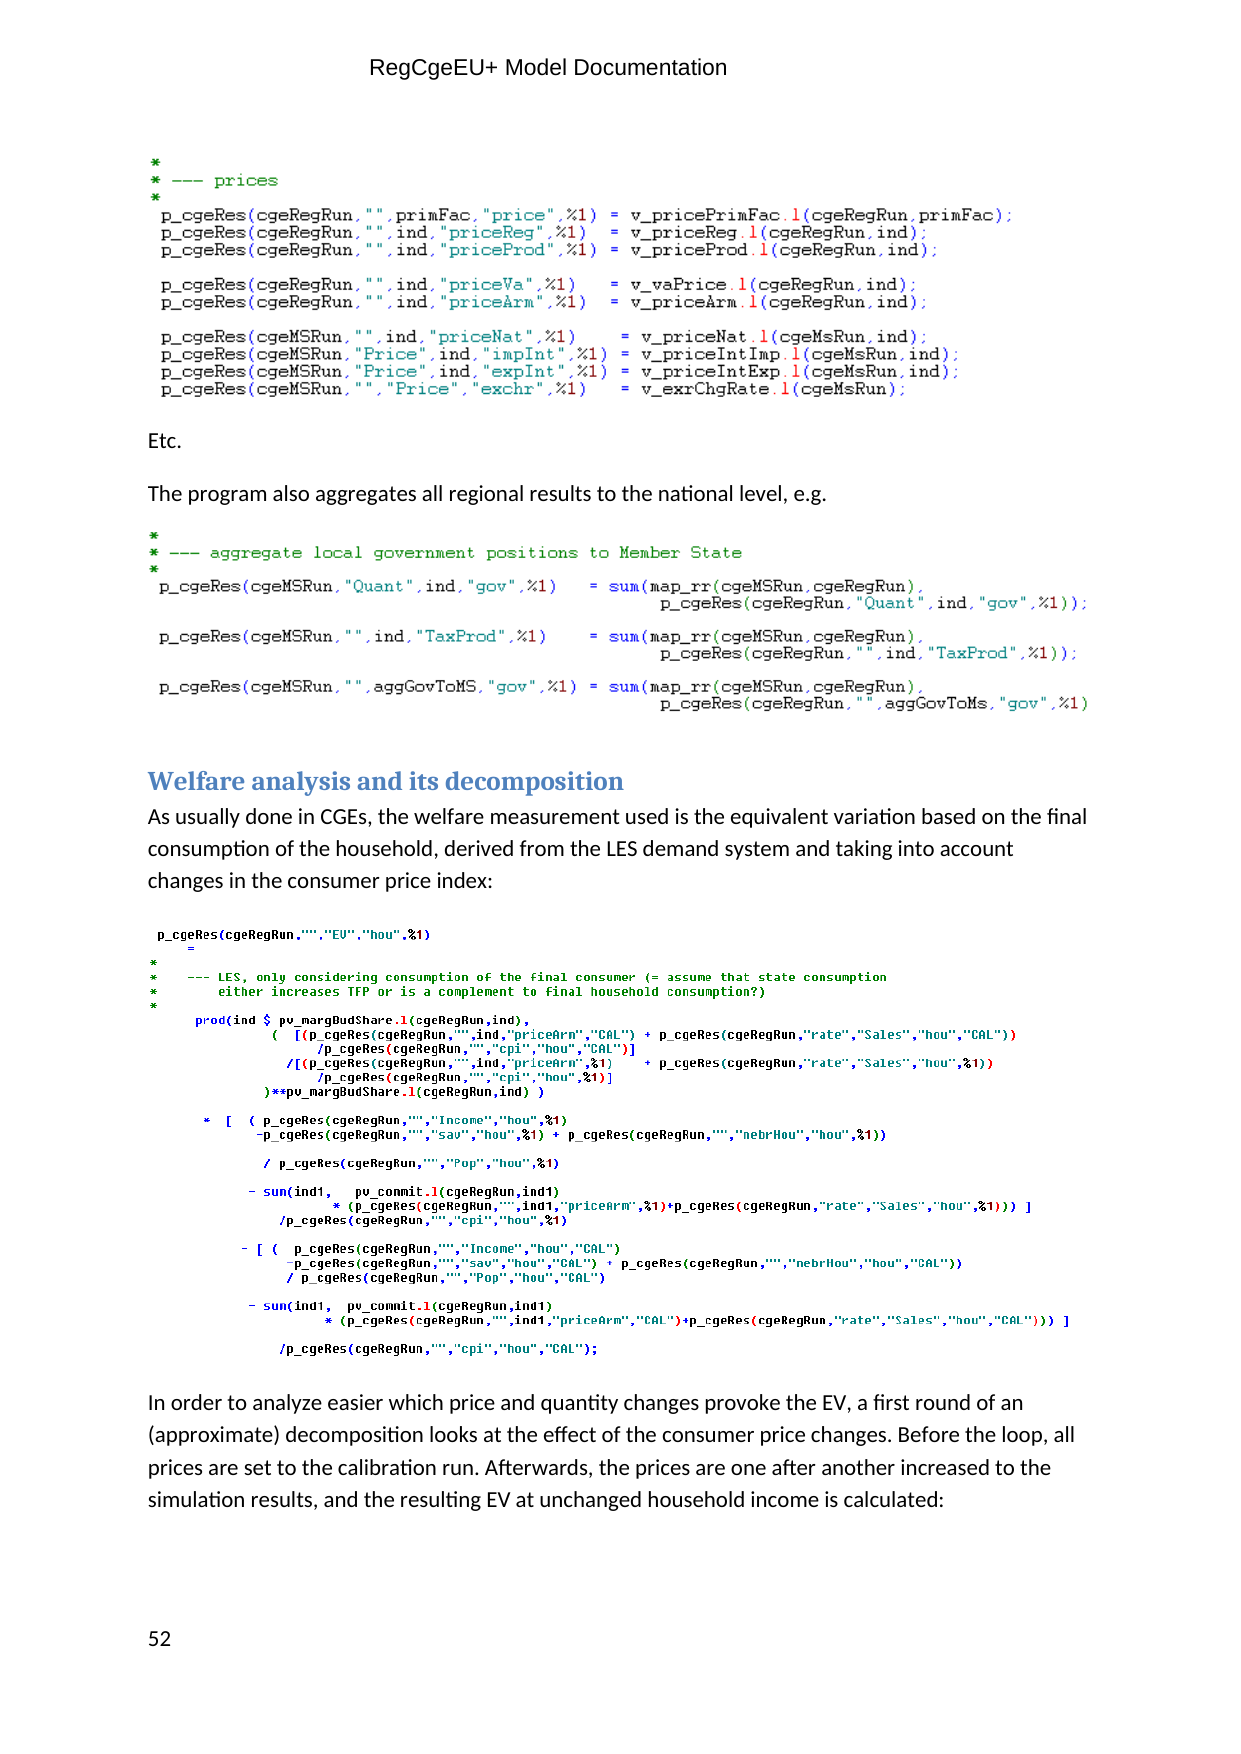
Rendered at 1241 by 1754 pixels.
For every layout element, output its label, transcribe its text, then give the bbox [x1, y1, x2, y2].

picture [147, 531, 1093, 742]
text In order to analyze easier which price and quantity changes provoke the EV, a first round of an (approximate) decomposition looks at the effect of the consumer price changes. Before the loop, all prices are set to the calibration run. Afterwards, the prices are one after another increased to the simulation results, and the resulting EV at unchanged household income is calculated: [148, 1388, 1092, 1513]
subtitle Welfare analysis and its decomposition [148, 766, 1092, 797]
text As usually done in CGEs, the welfare measurement used is the equivalent variation based on the final consumption of the household, derived from the LES demand system and taking into account changes in the consumer price index: [148, 802, 1092, 894]
picture [147, 919, 1093, 1364]
text Etc. [148, 426, 1092, 454]
text The program also aggregates all regional results to the national level, e.g. [148, 479, 1092, 507]
picture [147, 147, 1093, 401]
